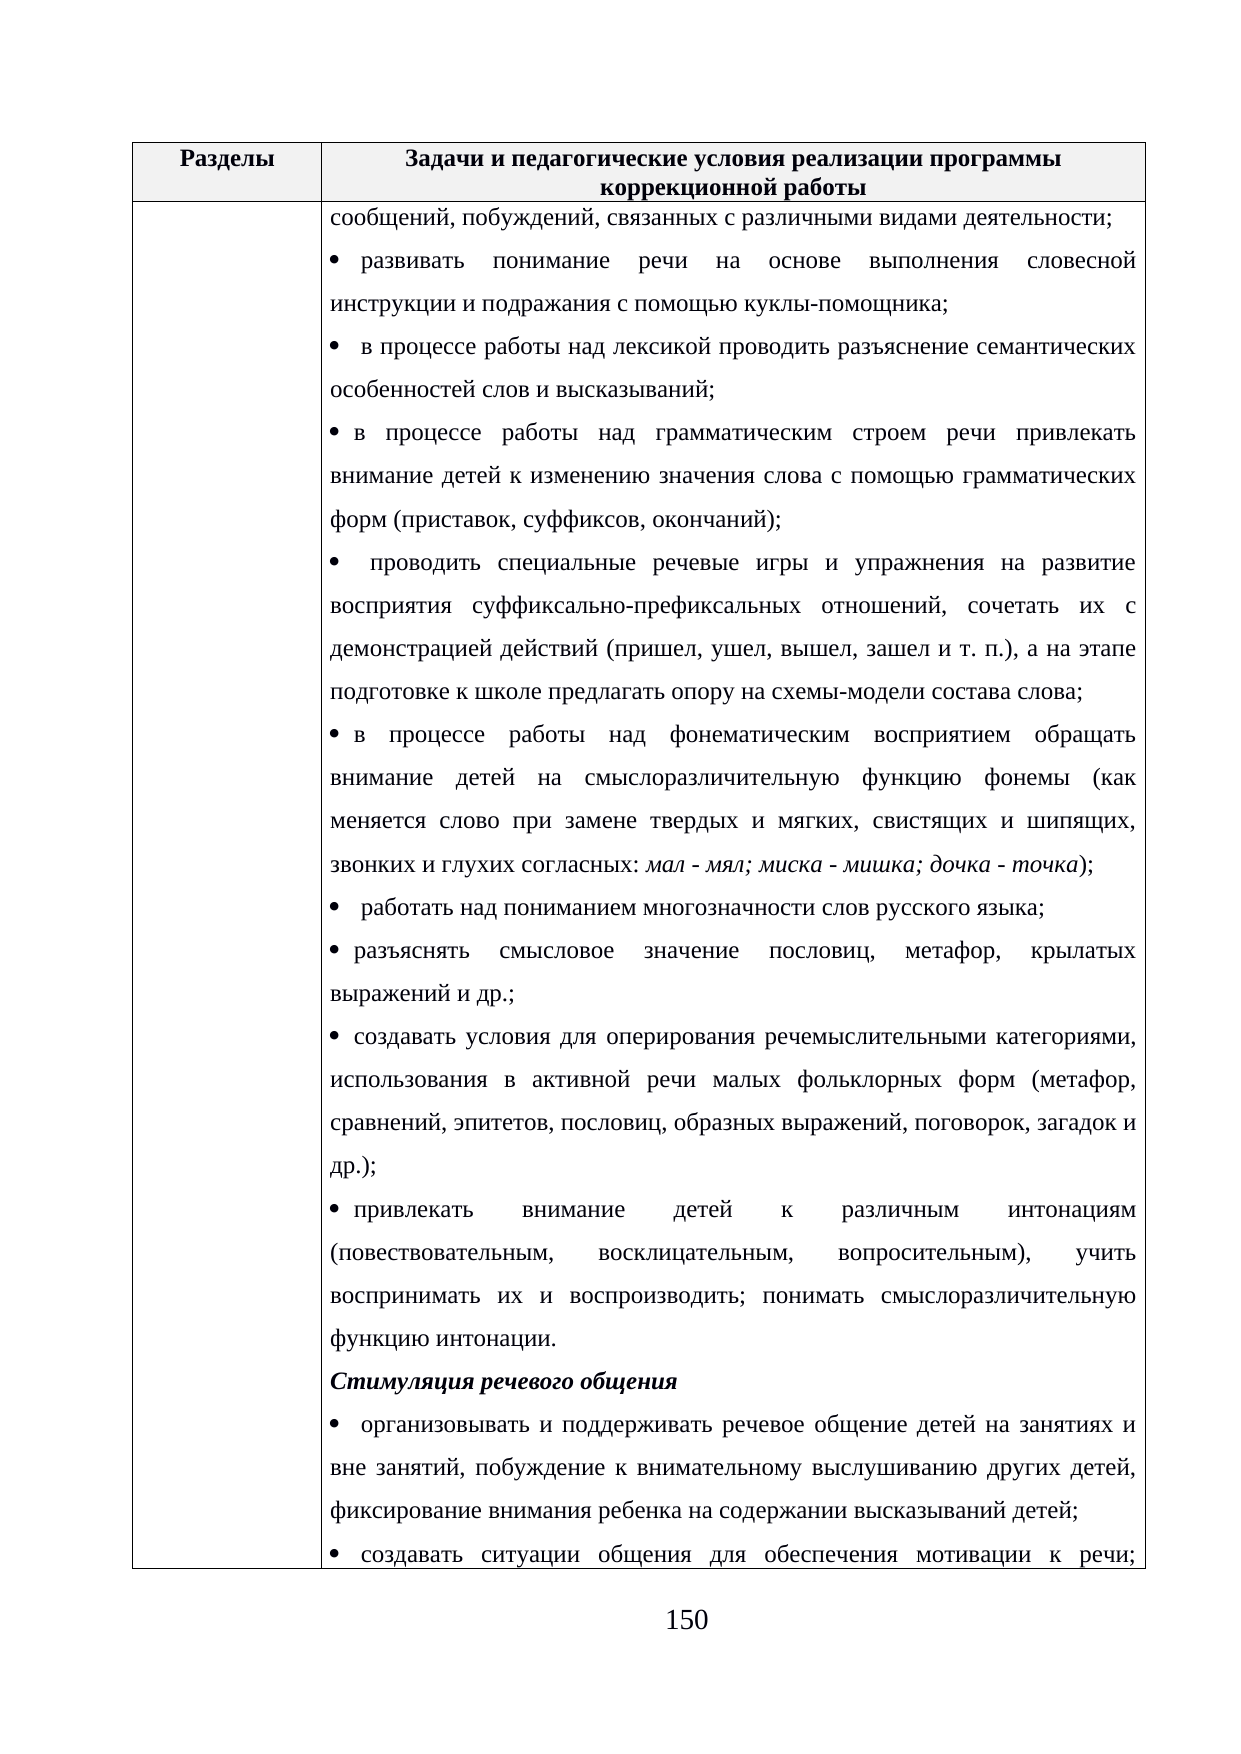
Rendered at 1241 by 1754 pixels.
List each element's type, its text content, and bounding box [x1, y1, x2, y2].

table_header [322, 143, 1145, 201]
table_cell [322, 202, 1145, 1567]
table_header Разделы [133, 143, 321, 201]
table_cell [133, 202, 321, 1567]
